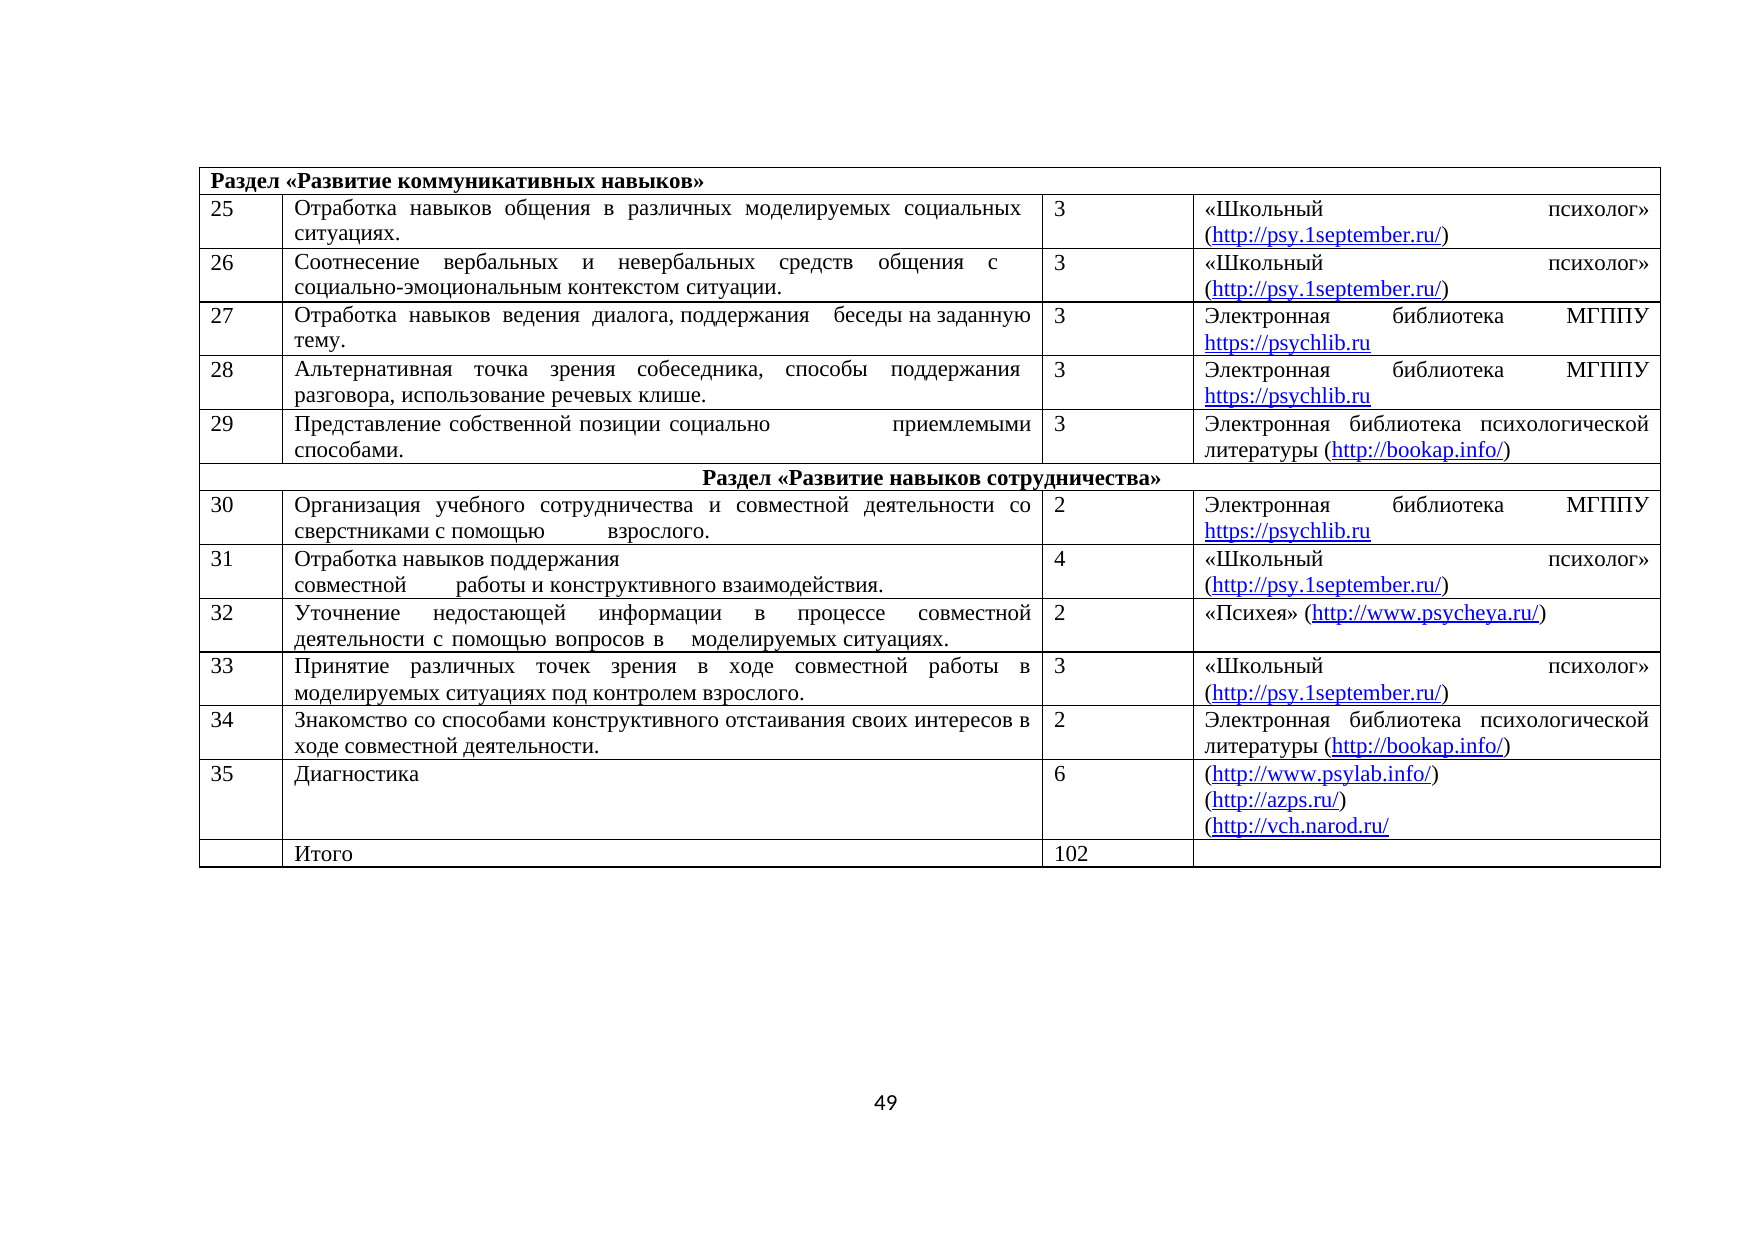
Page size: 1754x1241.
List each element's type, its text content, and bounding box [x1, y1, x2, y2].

table_cell 27 [200, 303, 282, 355]
table_cell Организация учебного сотрудничества и совместной деятельности со сверстниками с помощью взрослого. [283, 491, 1042, 544]
table_cell Уточнение недостающей информации в процессе совместной деятельности с помощью вопросов в моделируемых ситуациях. [283, 599, 1042, 651]
table_cell Раздел «Развитие коммуникативных навыков» [200, 168, 1660, 194]
table_cell 3 [1043, 356, 1193, 409]
table_cell Диагностика [283, 760, 1042, 839]
table_cell Принятие различных точек зрения в ходе совместной работы в моделируемых ситуациях под контролем взрослого. [283, 653, 1042, 705]
table_cell 2 [1043, 491, 1193, 544]
table_cell 29 [200, 410, 282, 463]
table_cell 6 [1043, 760, 1193, 839]
table_cell «Школьный психолог» (http://psy.1september.ru/) [1194, 195, 1660, 248]
table_cell 2 [1043, 599, 1193, 651]
table_cell 102 [1043, 840, 1193, 866]
table_cell 31 [200, 545, 282, 598]
table_cell Итого [283, 840, 1042, 866]
table_cell 35 [200, 760, 282, 839]
table_cell 25 [200, 195, 282, 248]
table_cell Представление собственной позиции социально приемлемыми способами. [283, 410, 1042, 463]
table_cell Отработка навыков ведения диалога, поддержания беседы на заданную тему. [283, 303, 1042, 355]
table_cell 3 [1043, 653, 1193, 705]
table_cell 33 [200, 653, 282, 705]
table_cell Электронная библиотека психологической литературы (http://bookap.info/) [1194, 410, 1660, 463]
table_cell 28 [200, 356, 282, 409]
table_cell 3 [1043, 195, 1193, 248]
table_cell Альтернативная точка зрения собеседника, способы поддержания разговора, использование речевых клише. [283, 356, 1042, 409]
table_cell 3 [1043, 410, 1193, 463]
table_cell Знакомство со способами конструктивного отстаивания своих интересов в ходе совместной деятельности. [283, 706, 1042, 759]
table_cell [200, 840, 282, 866]
table_cell Отработка навыков общения в различных моделируемых социальных ситуациях. [283, 195, 1042, 248]
table_cell 3 [1043, 303, 1193, 355]
table_cell «Школьный психолог» (http://psy.1september.ru/) [1194, 653, 1660, 705]
table_cell 2 [1043, 706, 1193, 759]
table_cell (http://www.psylab.info/) (http://azps.ru/) (http://vch.narod.ru/ [1194, 760, 1660, 839]
table_cell 4 [1043, 545, 1193, 598]
table_cell Электронная библиотека МГППУ https://psychlib.ru [1194, 356, 1660, 409]
table_cell «Школьный психолог» (http://psy.1september.ru/) [1194, 545, 1660, 598]
table_cell Электронная библиотека психологической литературы (http://bookap.info/) [1194, 706, 1660, 759]
table_cell Электронная библиотека МГППУ https://psychlib.ru [1194, 491, 1660, 544]
table_cell Соотнесение вербальных и невербальных средств общения с социально-эмоциональным контекстом ситуации. [283, 249, 1042, 301]
table_cell 32 [200, 599, 282, 651]
table_cell 3 [1043, 249, 1193, 301]
table_cell Раздел «Развитие навыков сотрудничества» [200, 464, 1660, 490]
table_cell «Школьный психолог» (http://psy.1september.ru/) [1194, 249, 1660, 301]
table_cell [1194, 840, 1660, 866]
table_cell Электронная библиотека МГППУ https://psychlib.ru [1194, 303, 1660, 355]
table_cell Отработка навыков поддержания совместной работы и конструктивного взаимодействия. [283, 545, 1042, 598]
table_cell 26 [200, 249, 282, 301]
table_cell 34 [200, 706, 282, 759]
table_cell 30 [200, 491, 282, 544]
table_cell «Психея» (http://www.psycheya.ru/) [1194, 599, 1660, 651]
